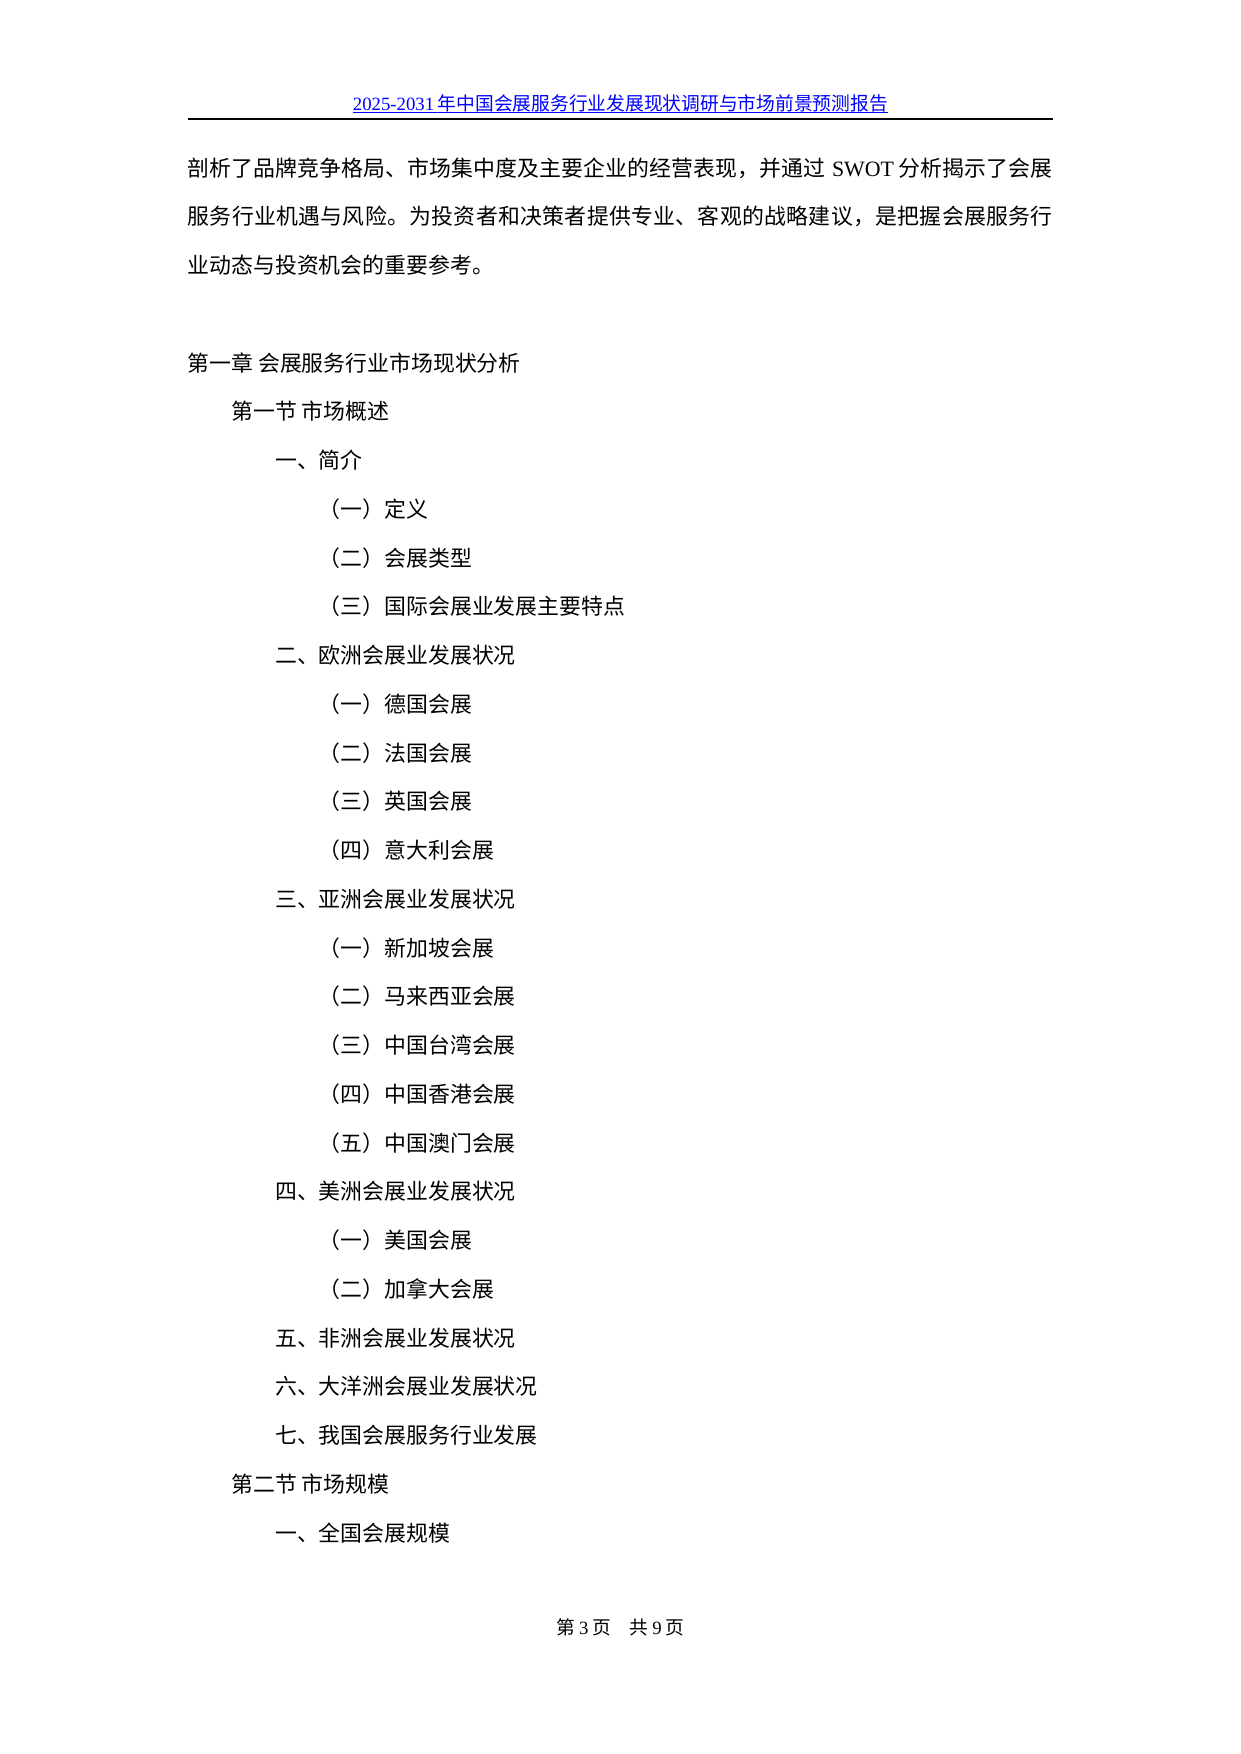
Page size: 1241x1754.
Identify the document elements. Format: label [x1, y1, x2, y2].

text [187, 150, 1053, 1548]
